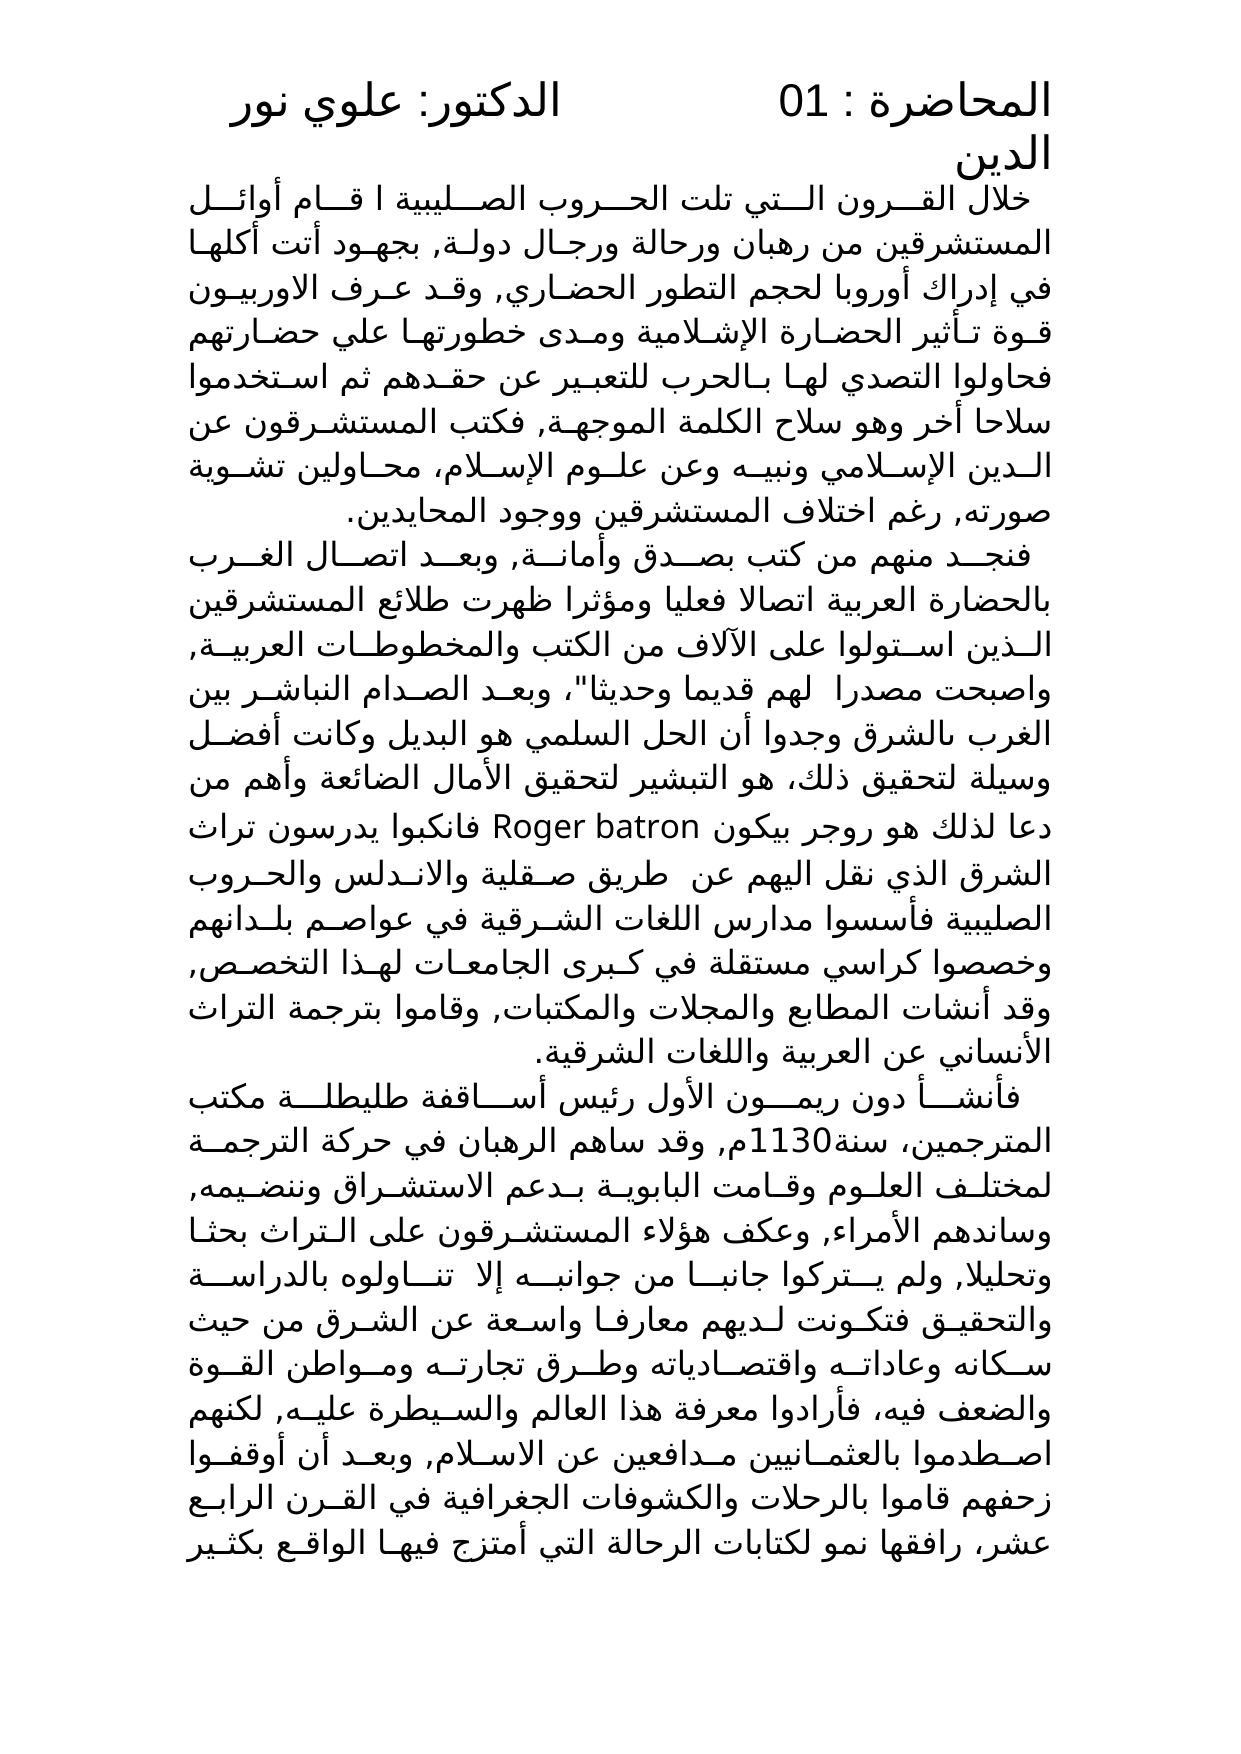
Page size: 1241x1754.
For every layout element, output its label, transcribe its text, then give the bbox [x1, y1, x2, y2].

text خلال القرون التي تلت الحروب الصليبية ا قام أوائل المستشرقين من رهبان ورحالة ورجال دولة, بجهود أتت أكلها في إدراك أوروبا لحجم التطور الحضاري, وقد عرف الاوربيون قوة تأثير الحضارة الإشلامية ومدى خطورتها علي حضارتهم فحاولوا التصدي لها بالحرب للتعبير عن حقدهم ثم استخدموا سلاحا أخر وهو سلاح الكلمة الموجهة, فكتب المستشرقون عن الدين الإسلامي ونبيه وعن علوم الإسلام، محاولين تشوية صورته, رغم اختلاف المستشرقين ووجود المحايدين. [187, 179, 1053, 530]
text فنجد منهم من كتب بصدق وأمانة, وبعد اتصال الغرب بالحضارة العربية اتصالا فعليا ومؤثرا ظهرت طلائع المستشرقين الذين استولوا على الآلاف من الكتب والمخطوطات العربية, واصبحت مصدرا لهم قديما وحديثا"، وبعد الصدام النباشر بين الغرب ىالشرق وجدوا أن الحل السلمي هو البديل وكانت أفضل وسيلة لتحقيق ذلك، هو التبشير لتحقيق الأمال الضائعة وأهم من دعا لذلك هو روجر بيكون Roger batron فانكبوا يدرسون تراث الشرق الذي نقل اليهم عن طريق صقلية والاندلس والحروب الصليبية فأسسوا مدارس اللغات الشرقية في عواصم بلدانهم وخصصوا كراسي مستقلة في كبرى الجامعات لهذا التخصص, وقد أنشات المطابع والمجلات والمكتبات, وقاموا بترجمة التراث الأنساني عن العربية واللغات الشرقية. [187, 536, 1053, 1072]
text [187, 1077, 1053, 1562]
